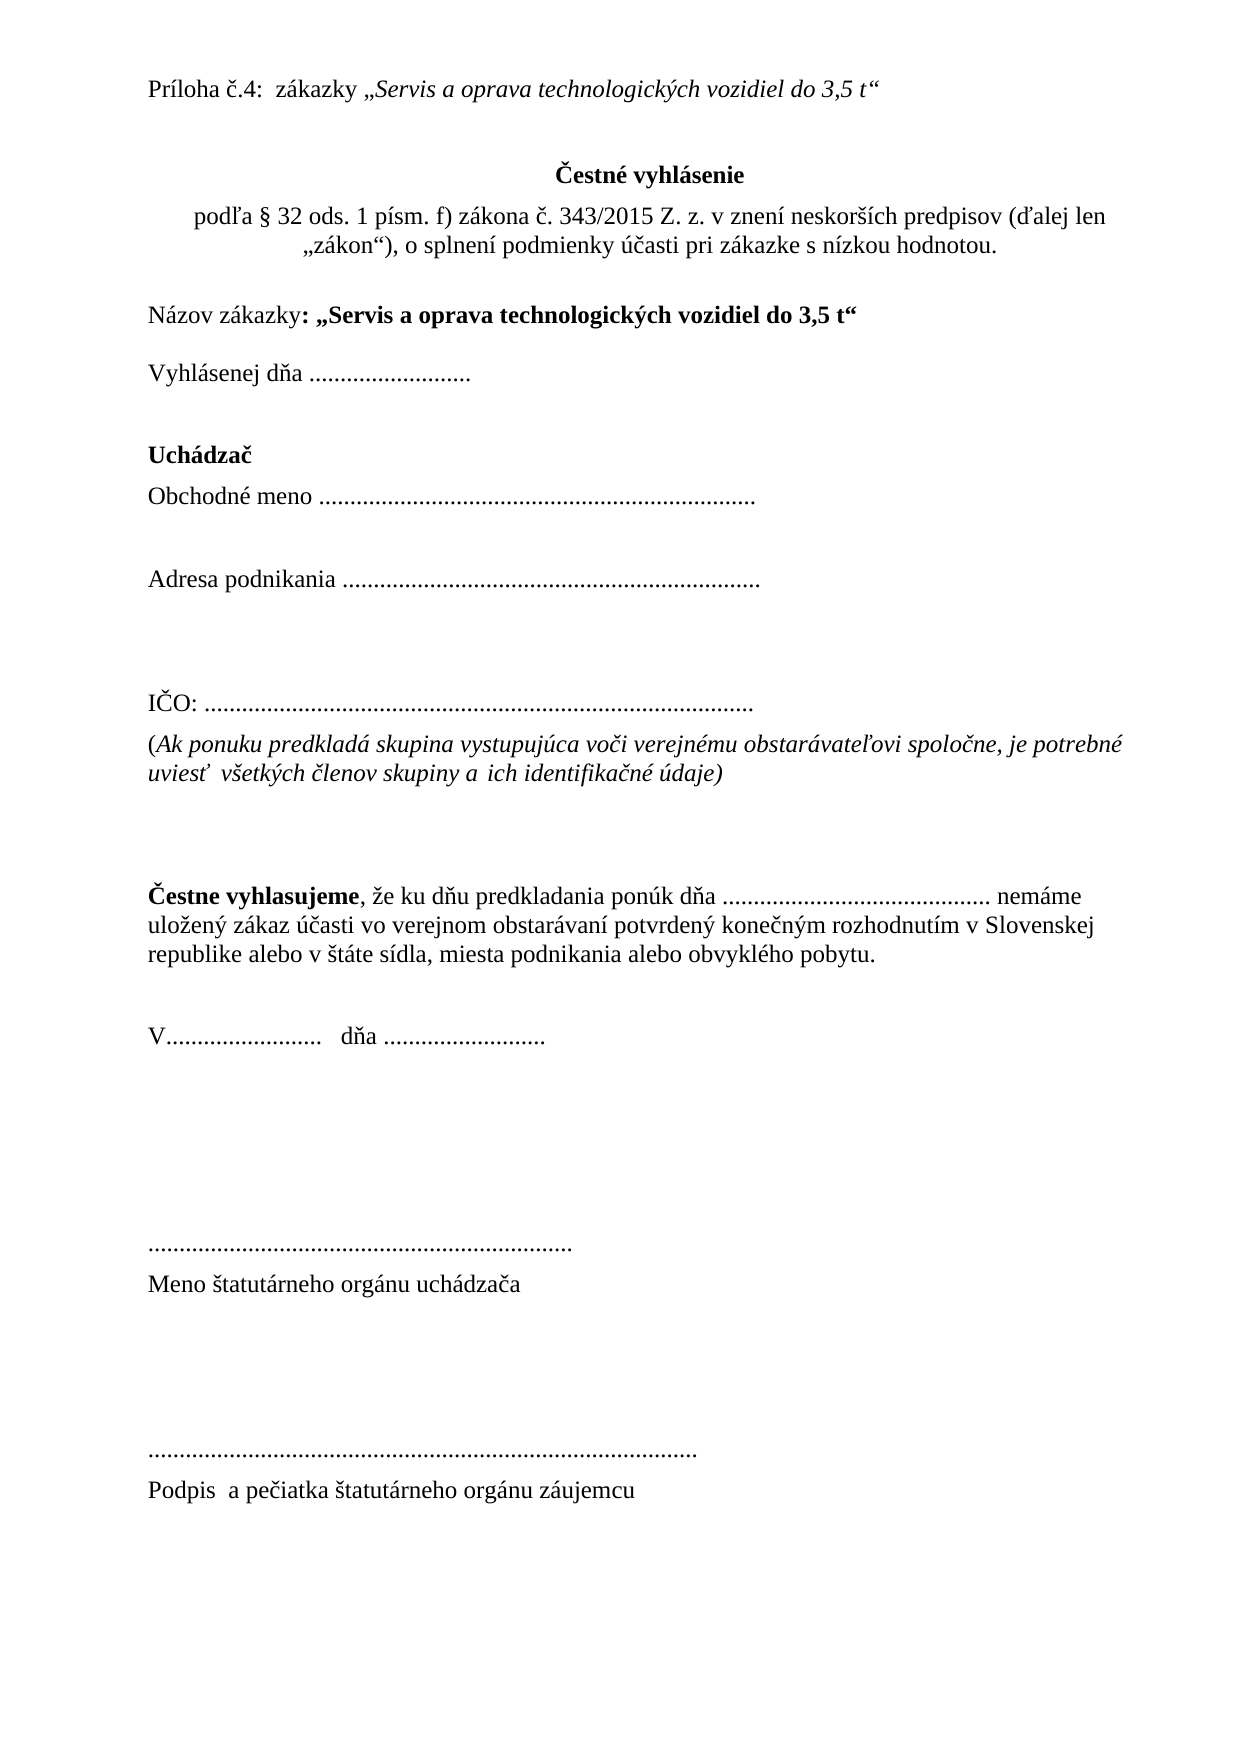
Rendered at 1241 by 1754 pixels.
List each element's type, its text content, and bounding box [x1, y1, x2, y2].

text ........................................................................................ [148, 1434, 1152, 1463]
text V......................... dňa .......................... [148, 1021, 1152, 1050]
text Názov zákazky: „Servis a oprava technologických vozidiel do 3,5 t“ [148, 300, 1152, 329]
text podľa § 32 ods. 1 písm. f) zákona č. 343/2015 Z. z. v znení neskorších predpisov (ďalej len „zákon“), o splnení podmienky účasti pri zákazke s nízkou hodnotou. [148, 201, 1152, 259]
text .................................................................... [148, 1228, 1152, 1256]
text Čestne vyhlasujeme, že ku dňu predkladania ponúk dňa ........................................... nemáme uložený zákaz účasti vo verejnom obstarávaní potvrdený konečným rozhodnutím v Slovenskej republike alebo v štáte sídla, miesta podnikania alebo obvyklého pobytu. [148, 881, 1152, 968]
text Obchodné meno ...................................................................... [148, 481, 1152, 510]
text Meno štatutárneho orgánu uchádzača [148, 1269, 1152, 1298]
text Adresa podnikania ................................................................... [148, 564, 1152, 593]
text Podpis a pečiatka štatutárneho orgánu záujemcu [148, 1475, 1152, 1504]
text Uchádzač [148, 440, 1152, 469]
text Vyhlásenej dňa .......................... [148, 358, 1152, 386]
text (Ak ponuku predkladá skupina vystupujúca voči verejnému obstarávateľovi spoločne, je potrebné uviesť všetkých členov skupiny a ich identifikačné údaje) [148, 729, 1152, 786]
text Čestné vyhlásenie [148, 160, 1152, 189]
text IČO: ........................................................................................ [148, 688, 1152, 716]
